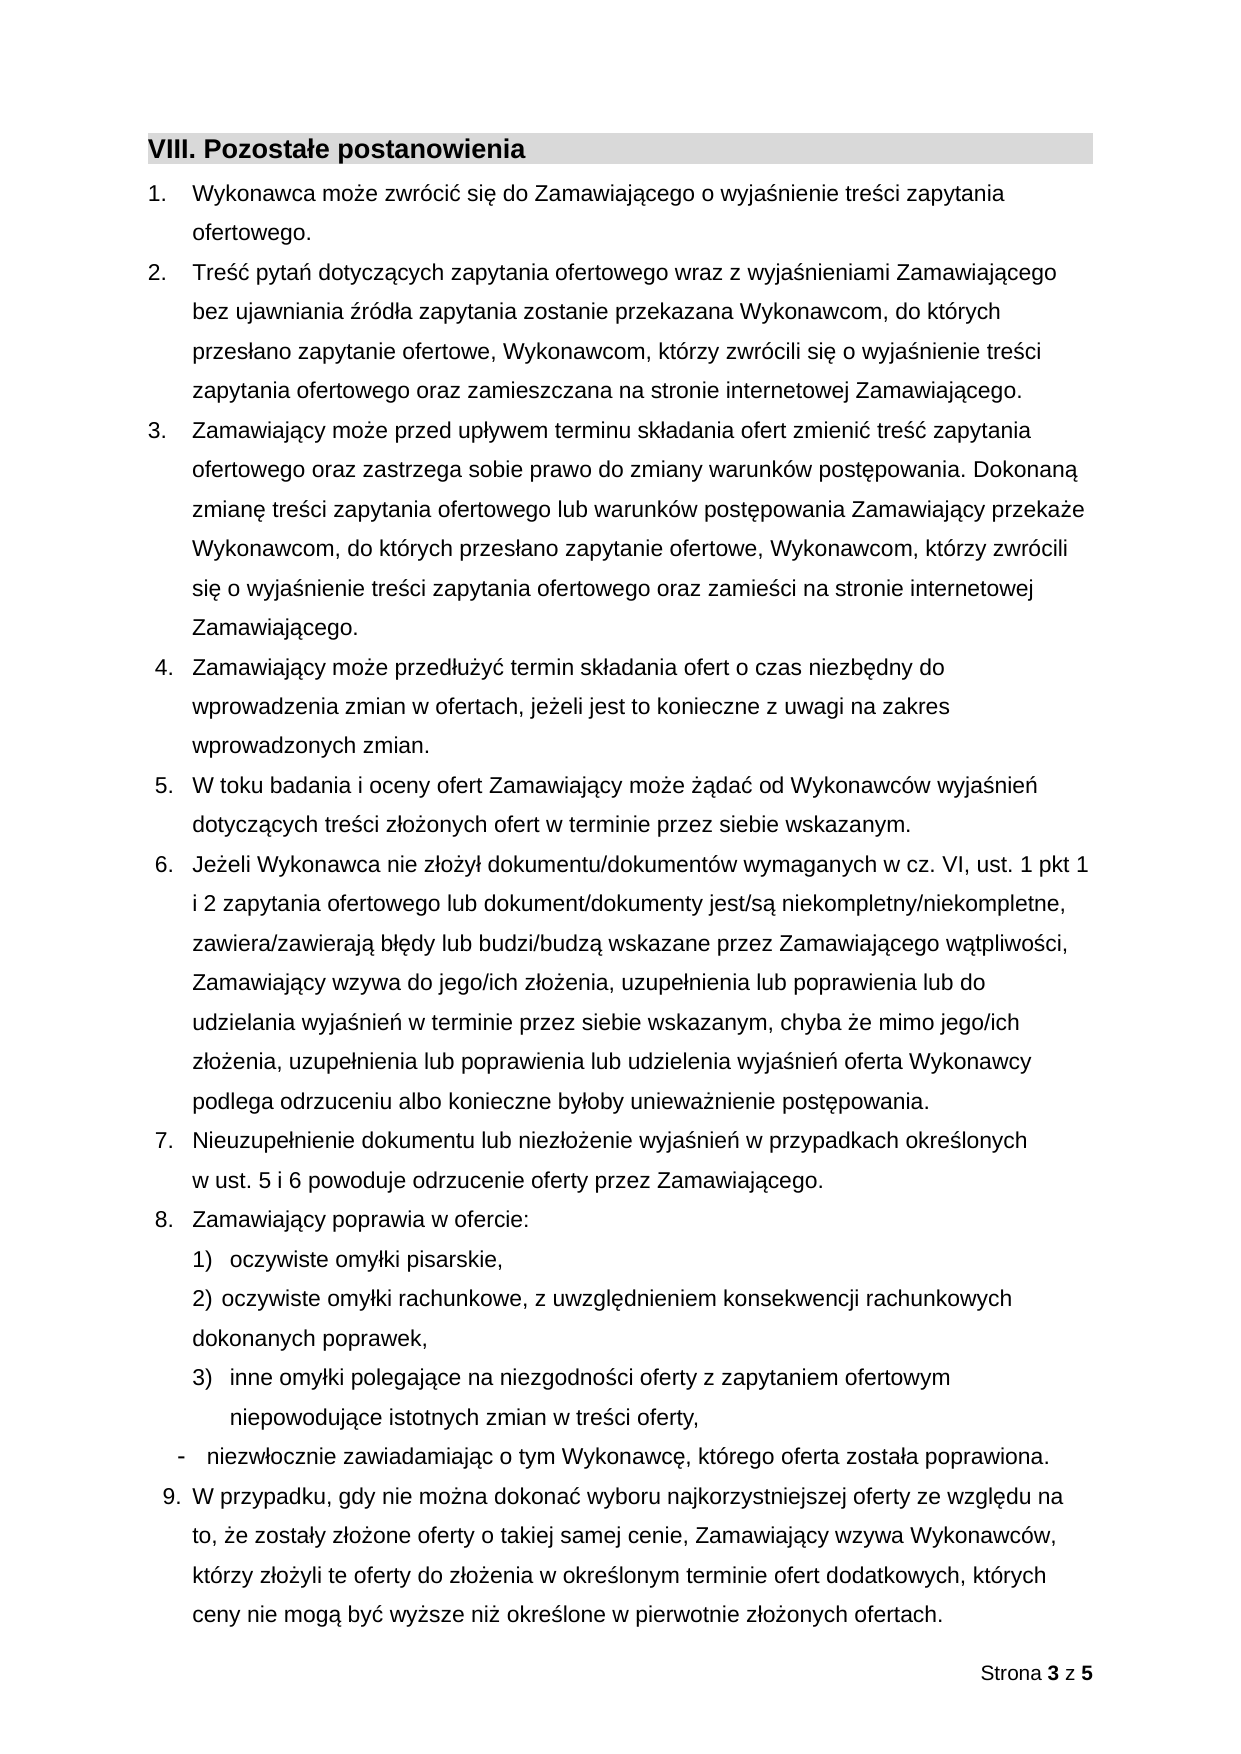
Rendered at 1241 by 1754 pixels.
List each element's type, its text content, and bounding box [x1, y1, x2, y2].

list Zamawiający poprawia w ofercie: [154, 1206, 1093, 1233]
list Wykonawca może zwrócić się do Zamawiającego o wyjaśnienie treści zapytania ofertowego. [148, 180, 1093, 246]
list Treść pytań dotyczących zapytania ofertowego wraz z wyjaśnieniami Zamawiającego bez ujawniania źródła zapytania zostanie przekazana Wykonawcom, do których przesłano zapytanie ofertowe, Wykonawcom, którzy zwrócili się o wyjaśnienie treści zapytania ofertowego oraz zamieszczana na stronie internetowej Zamawiającego. [148, 259, 1093, 403]
title inne omyłki polegające na niezgodności oferty z zapytaniem ofertowym niepowodujące istotnych zmian w treści oferty, [192, 1364, 1093, 1430]
subtitle VIII. Pozostałe postanowienia [148, 133, 1093, 164]
list oczywiste omyłki pisarskie, [192, 1246, 1093, 1272]
list W przypadku, gdy nie można dokonać wyboru najkorzystniejszej oferty ze względu na to, że zostały złożone oferty o takiej samej cenie, Zamawiający wzywa Wykonawców, którzy złożyli te oferty do złożenia w określonym terminie ofert dodatkowych, których ceny nie mogą być wyższe niż określone w pierwotnie złożonych ofertach. [162, 1483, 1093, 1627]
list W toku badania i oceny ofert Zamawiający może żądać od Wykonawców wyjaśnień dotyczących treści złożonych ofert w terminie przez siebie wskazanym. [154, 772, 1093, 838]
list oczywiste omyłki rachunkowe, z uwzględnieniem konsekwencji rachunkowych dokonanych poprawek, [192, 1285, 1093, 1351]
list Nieuzupełnienie dokumentu lub niezłożenie wyjaśnień w przypadkach określonych w ust. 5 i 6 powoduje odrzucenie oferty przez Zamawiającego. [154, 1127, 1093, 1193]
list niezwłocznie zawiadamiając o tym Wykonawcę, którego oferta została poprawiona. [177, 1443, 1093, 1469]
list Zamawiający może przed upływem terminu składania ofert zmienić treść zapytania ofertowego oraz zastrzega sobie prawo do zmiany warunków postępowania. Dokonaną zmianę treści zapytania ofertowego lub warunków postępowania Zamawiający przekaże Wykonawcom, do których przesłano zapytanie ofertowe, Wykonawcom, którzy zwrócili się o wyjaśnienie treści zapytania ofertowego oraz zamieści na stronie internetowej Zamawiającego. [148, 417, 1093, 640]
list Jeżeli Wykonawca nie złożył dokumentu/dokumentów wymaganych w cz. VI, ust. 1 pkt 1 i 2 zapytania ofertowego lub dokument/dokumenty jest/są niekompletny/niekompletne, zawiera/zawierają błędy lub budzi/budzą wskazane przez Zamawiającego wątpliwości, Zamawiający wzywa do jego/ich złożenia, uzupełnienia lub poprawienia lub do udzielania wyjaśnień w terminie przez siebie wskazanym, chyba że mimo jego/ich złożenia, uzupełnienia lub poprawienia lub udzielenia wyjaśnień oferta Wykonawcy podlega odrzuceniu albo konieczne byłoby unieważnienie postępowania. [154, 851, 1093, 1114]
list Zamawiający może przedłużyć termin składania ofert o czas niezbędny do wprowadzenia zmian w ofertach, jeżeli jest to konieczne z uwagi na zakres wprowadzonych zmian. [154, 653, 1093, 759]
